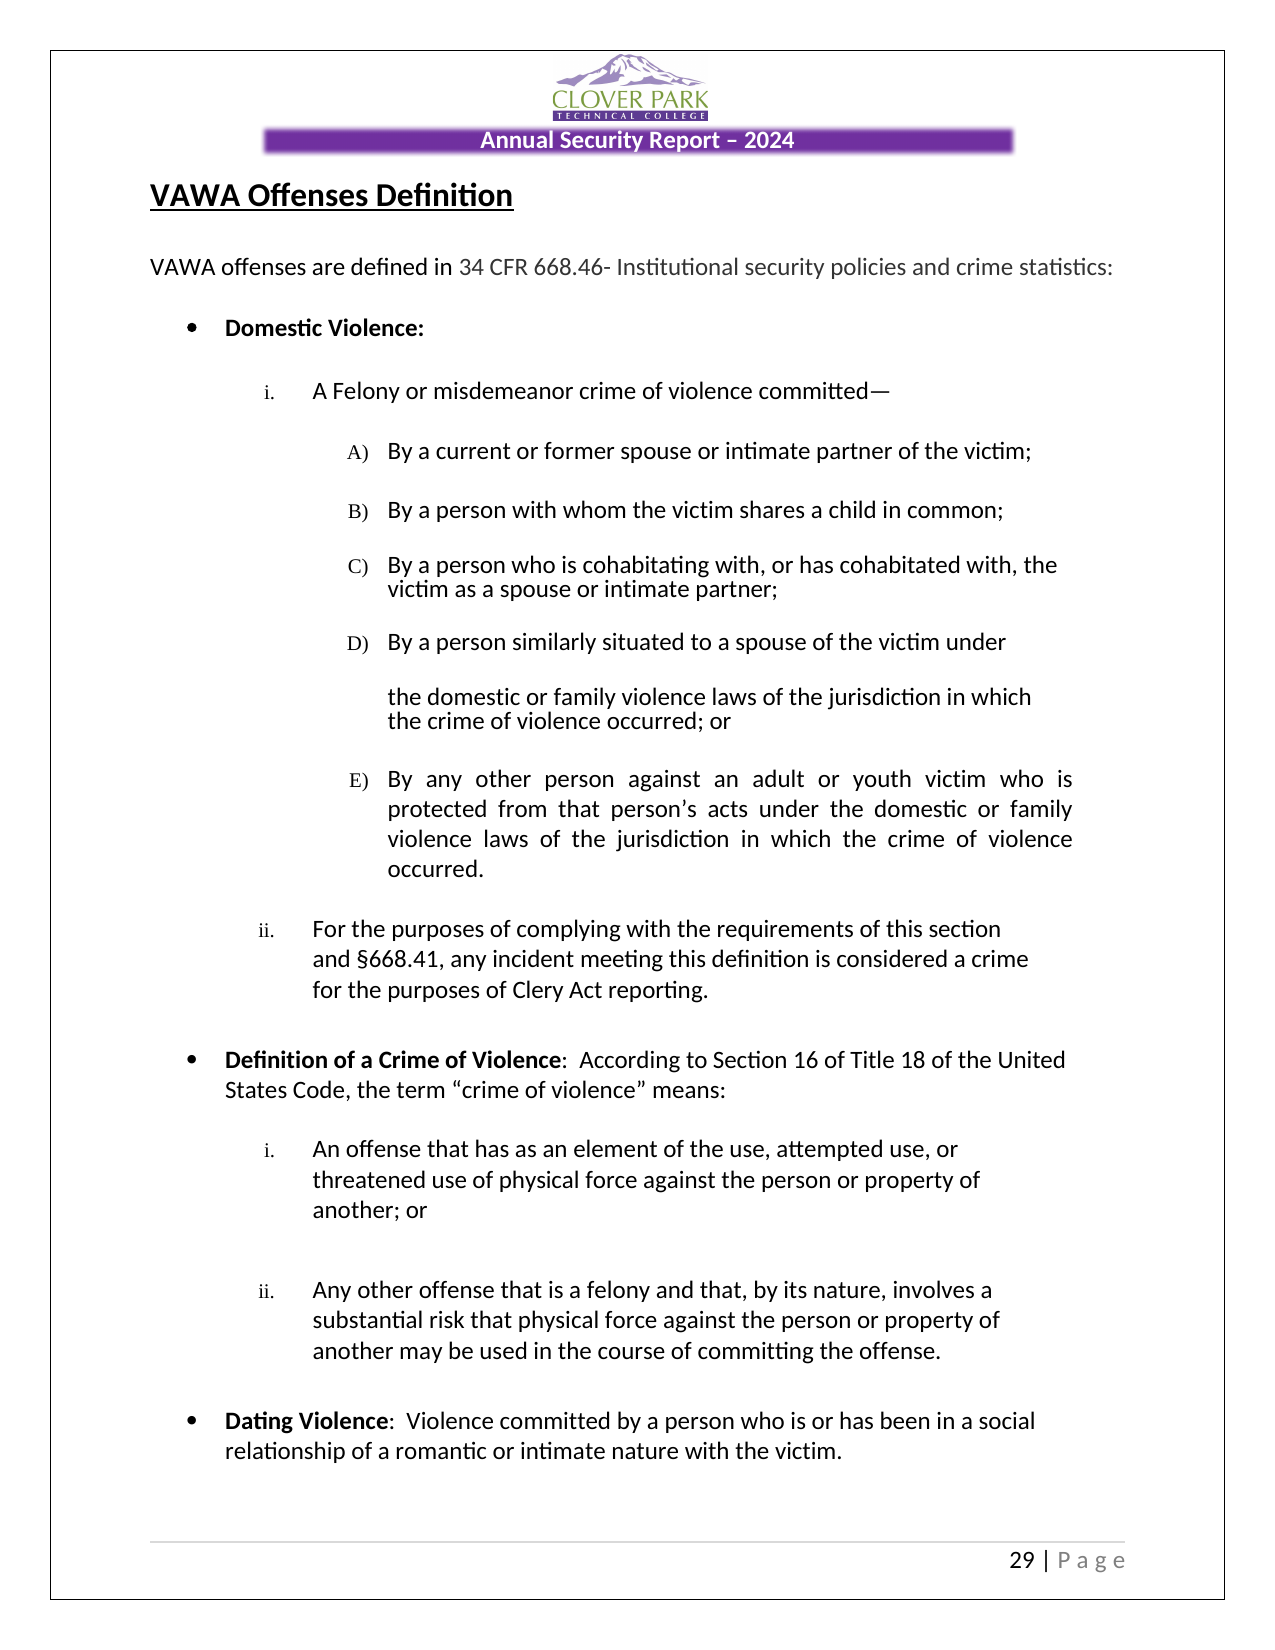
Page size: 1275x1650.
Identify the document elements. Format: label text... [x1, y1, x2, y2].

text VAWA offenses are defined in 34 CFR 668.46- Institutional security policies and crime statistics: [150, 251, 1125, 281]
list Any other offense that is a felony and that, by its nature, involves a substantial risk that physical force against the person or property of another may be used in the course of committing the offense. [258, 1275, 1060, 1366]
list By a person similarly situated to a spouse of the victim under [347, 631, 1038, 655]
list States Code, the term “crime of violence” means: [225, 1074, 1125, 1105]
picture [552, 54, 708, 121]
list By a person with whom the victim shares a child in common; [348, 494, 1125, 525]
list Domestic Violence: [187, 312, 1125, 342]
text the domestic or family violence laws of the jurisdiction in which the crime of violence occurred; or [387, 686, 1038, 734]
subtitle VAWA Offenses Definition [150, 174, 1125, 215]
list By any other person against an adult or youth victim who is protected from that person’s acts under the domestic or family violence laws of the jurisdiction in which the crime of violence occurred. [349, 763, 1073, 884]
list By a person who is cohabitating with, or has cohabitated with, the victim as a spouse or intimate partner; [348, 554, 1064, 602]
list A Felony or misdemeanor crime of violence committed— [264, 375, 1125, 406]
list An offense that has as an element of the use, attempted use, or threatened use of physical force against the person or property of another; or [264, 1133, 1048, 1225]
list Dating Violence: Violence committed by a person who is or has been in a social relationship of a romantic or intimate nature with the victim. [187, 1405, 1125, 1466]
list By a current or former spouse or intimate partner of the victim; [347, 435, 1125, 465]
list For the purposes of complying with the requirements of this section and §668.41, any incident meeting this definition is considered a crime for the purposes of Clery Act reporting. [258, 913, 1044, 1004]
list Definition of a Crime of Violence: According to Section 16 of Title 18 of the United [187, 1044, 1125, 1074]
